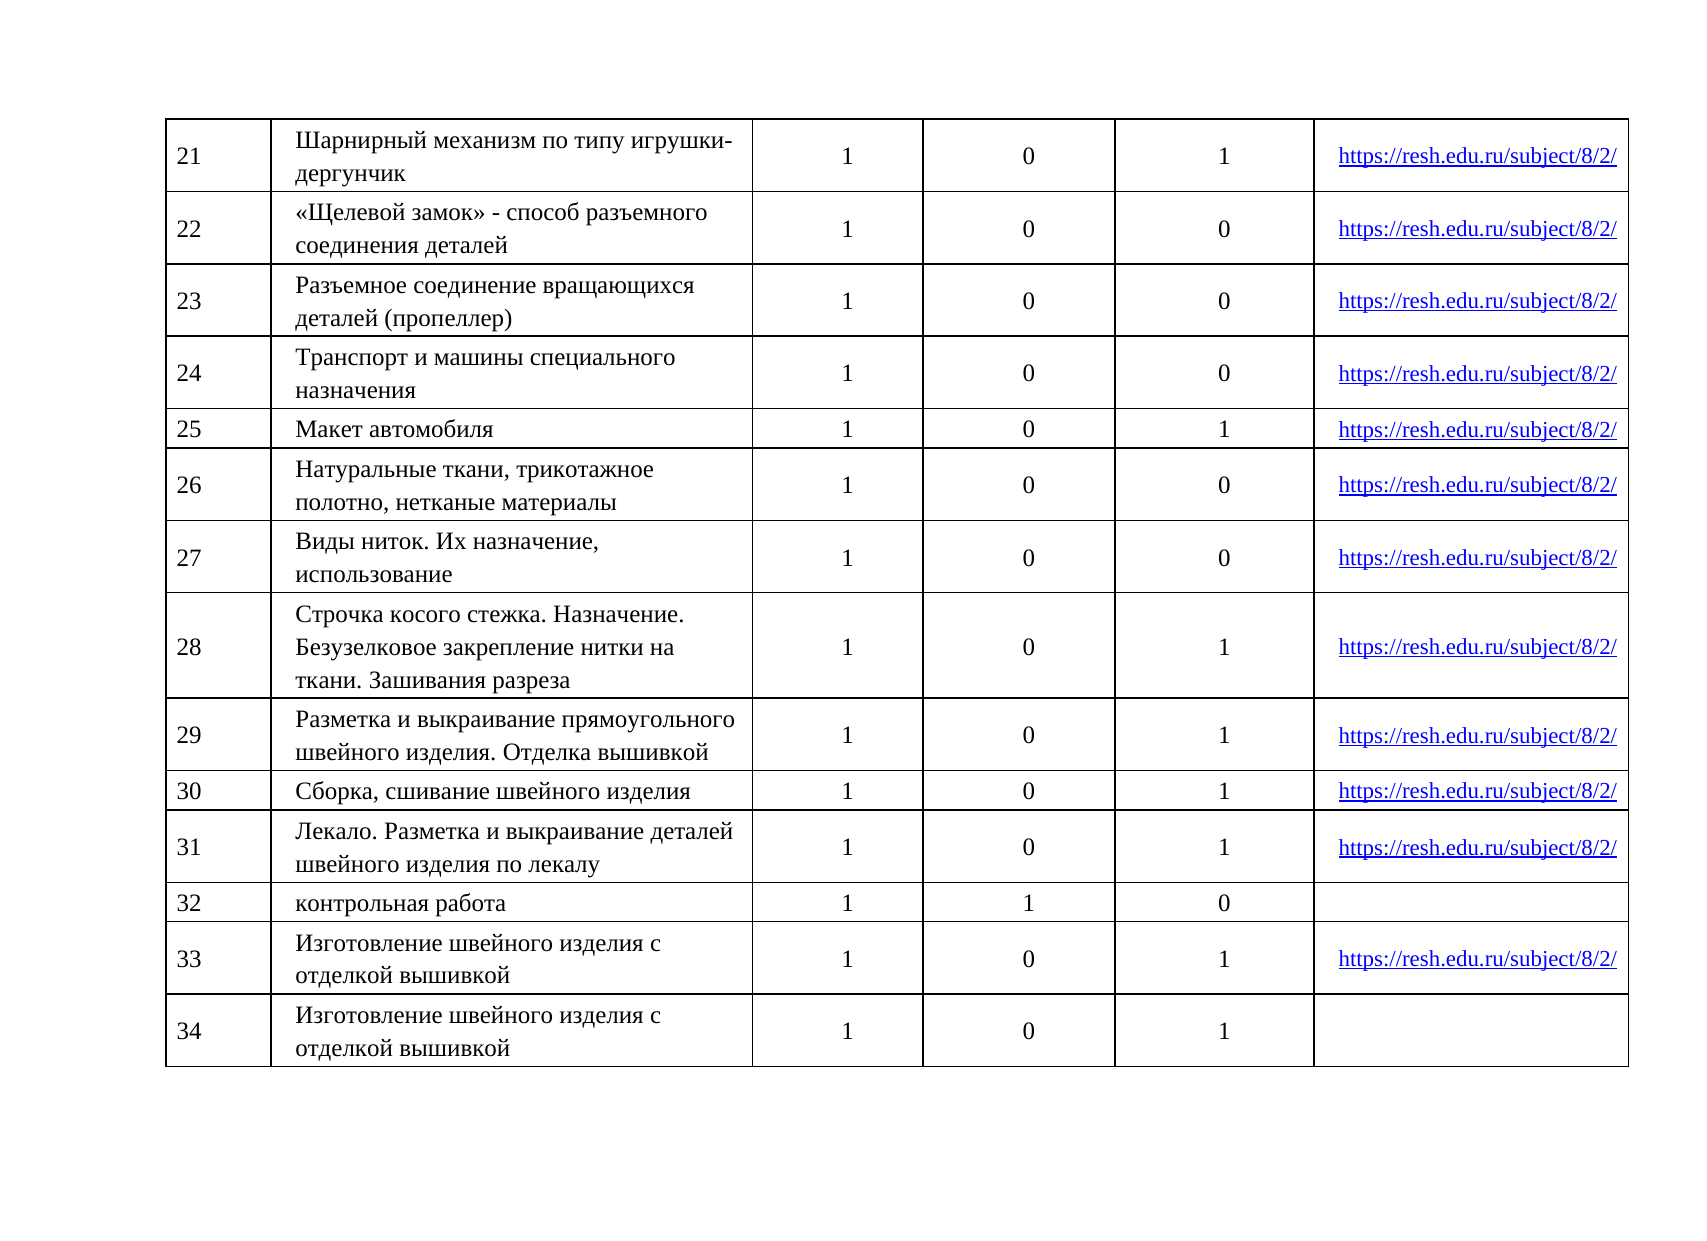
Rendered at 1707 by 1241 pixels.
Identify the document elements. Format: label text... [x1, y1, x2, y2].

table_cell 1 [753, 521, 922, 592]
table_cell https://resh.edu.ru/subject/8/2/ [1315, 192, 1628, 263]
table_cell Макет автомобиля [272, 409, 752, 447]
table_cell Строчка косого стежка. Назначение. Безузелковое закрепление нитки на ткани. Зашивания разреза [272, 593, 752, 697]
table_cell 1 [1116, 409, 1313, 447]
table_cell 25 [167, 409, 270, 447]
table_cell 0 [1116, 192, 1313, 263]
table_cell 0 [924, 699, 1114, 770]
table_cell 0 [924, 995, 1114, 1066]
table_cell 1 [753, 699, 922, 770]
table_cell 0 [1116, 265, 1313, 335]
table_cell https://resh.edu.ru/subject/8/2/ [1315, 699, 1628, 770]
table_cell 28 [167, 593, 270, 697]
table_cell Сборка, сшивание швейного изделия [272, 771, 752, 809]
table_cell https://resh.edu.ru/subject/8/2/ [1315, 337, 1628, 408]
table_cell 21 [167, 120, 270, 191]
table_cell 1 [753, 922, 922, 993]
table_cell 1 [924, 883, 1114, 921]
table_cell 33 [167, 922, 270, 993]
table_cell контрольная работа [272, 883, 752, 921]
table_cell 1 [1116, 995, 1313, 1066]
table_cell 0 [924, 521, 1114, 592]
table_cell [1315, 120, 1628, 191]
table_cell 0 [1116, 337, 1313, 408]
table_cell 31 [167, 811, 270, 881]
table_cell 1 [1116, 922, 1313, 993]
table_cell https://resh.edu.ru/subject/8/2/ [1315, 922, 1628, 993]
table_cell 1 [1116, 120, 1313, 191]
table_cell https://resh.edu.ru/subject/8/2/ [1315, 265, 1628, 335]
table_cell 1 [753, 449, 922, 519]
table_cell 23 [167, 265, 270, 335]
table_cell Разъемное соединение вращающихся деталей (пропеллер) [272, 265, 752, 335]
table_cell 1 [753, 593, 922, 697]
table_cell 1 [753, 192, 922, 263]
table_cell 1 [1116, 593, 1313, 697]
table_cell 29 [167, 699, 270, 770]
table_cell Натуральные ткани, трикотажное полотно, нетканые материалы [272, 449, 752, 519]
table_cell 32 [167, 883, 270, 921]
table_cell https://resh.edu.ru/subject/8/2/ [1315, 449, 1628, 519]
table_cell 1 [753, 811, 922, 881]
table_cell Шарнирный механизм по типу игрушки-дергунчик [272, 120, 752, 191]
table_cell 0 [924, 593, 1114, 697]
table_cell 0 [924, 409, 1114, 447]
table_cell 0 [924, 120, 1114, 191]
table_cell Изготовление швейного изделия с отделкой вышивкой [272, 995, 752, 1066]
table_cell https://resh.edu.ru/subject/8/2/ [1315, 811, 1628, 881]
table_cell 0 [1116, 883, 1313, 921]
table_cell 1 [753, 883, 922, 921]
table_cell 0 [1116, 521, 1313, 592]
table_cell 26 [167, 449, 270, 519]
table_cell 27 [167, 521, 270, 592]
table_cell 0 [924, 771, 1114, 809]
table_cell Лекало. Разметка и выкраивание деталей швейного изделия по лекалу [272, 811, 752, 881]
table_cell 1 [753, 409, 922, 447]
table_cell https://resh.edu.ru/subject/8/2/ [1315, 521, 1628, 592]
table_cell https://resh.edu.ru/subject/8/2/ [1315, 409, 1628, 447]
table_cell «Щелевой замок» - способ разъемного соединения деталей [272, 192, 752, 263]
table_cell 0 [924, 265, 1114, 335]
table_cell 1 [753, 265, 922, 335]
table_cell [1315, 883, 1628, 921]
table_cell 1 [1116, 699, 1313, 770]
table_cell 0 [924, 922, 1114, 993]
table_cell 34 [167, 995, 270, 1066]
table_cell 1 [753, 120, 922, 191]
table_cell 1 [753, 995, 922, 1066]
table_cell [1315, 995, 1628, 1066]
table_cell 1 [1116, 811, 1313, 881]
table_cell Виды ниток. Их назначение, использование [272, 521, 752, 592]
table_cell 1 [1116, 771, 1313, 809]
table_cell 30 [167, 771, 270, 809]
table_cell Разметка и выкраивание прямоугольного швейного изделия. Отделка вышивкой [272, 699, 752, 770]
table_cell Изготовление швейного изделия с отделкой вышивкой [272, 922, 752, 993]
table_cell 1 [753, 337, 922, 408]
table_cell 0 [924, 337, 1114, 408]
table_cell https://resh.edu.ru/subject/8/2/ [1315, 771, 1628, 809]
table_cell https://resh.edu.ru/subject/8/2/ [1315, 593, 1628, 697]
table_cell 0 [924, 192, 1114, 263]
table_cell 1 [753, 771, 922, 809]
table_cell 24 [167, 337, 270, 408]
table_cell Транспорт и машины специального назначения [272, 337, 752, 408]
table_cell 0 [924, 449, 1114, 519]
table_cell 0 [1116, 449, 1313, 519]
table_cell 0 [924, 811, 1114, 881]
table_cell 22 [167, 192, 270, 263]
